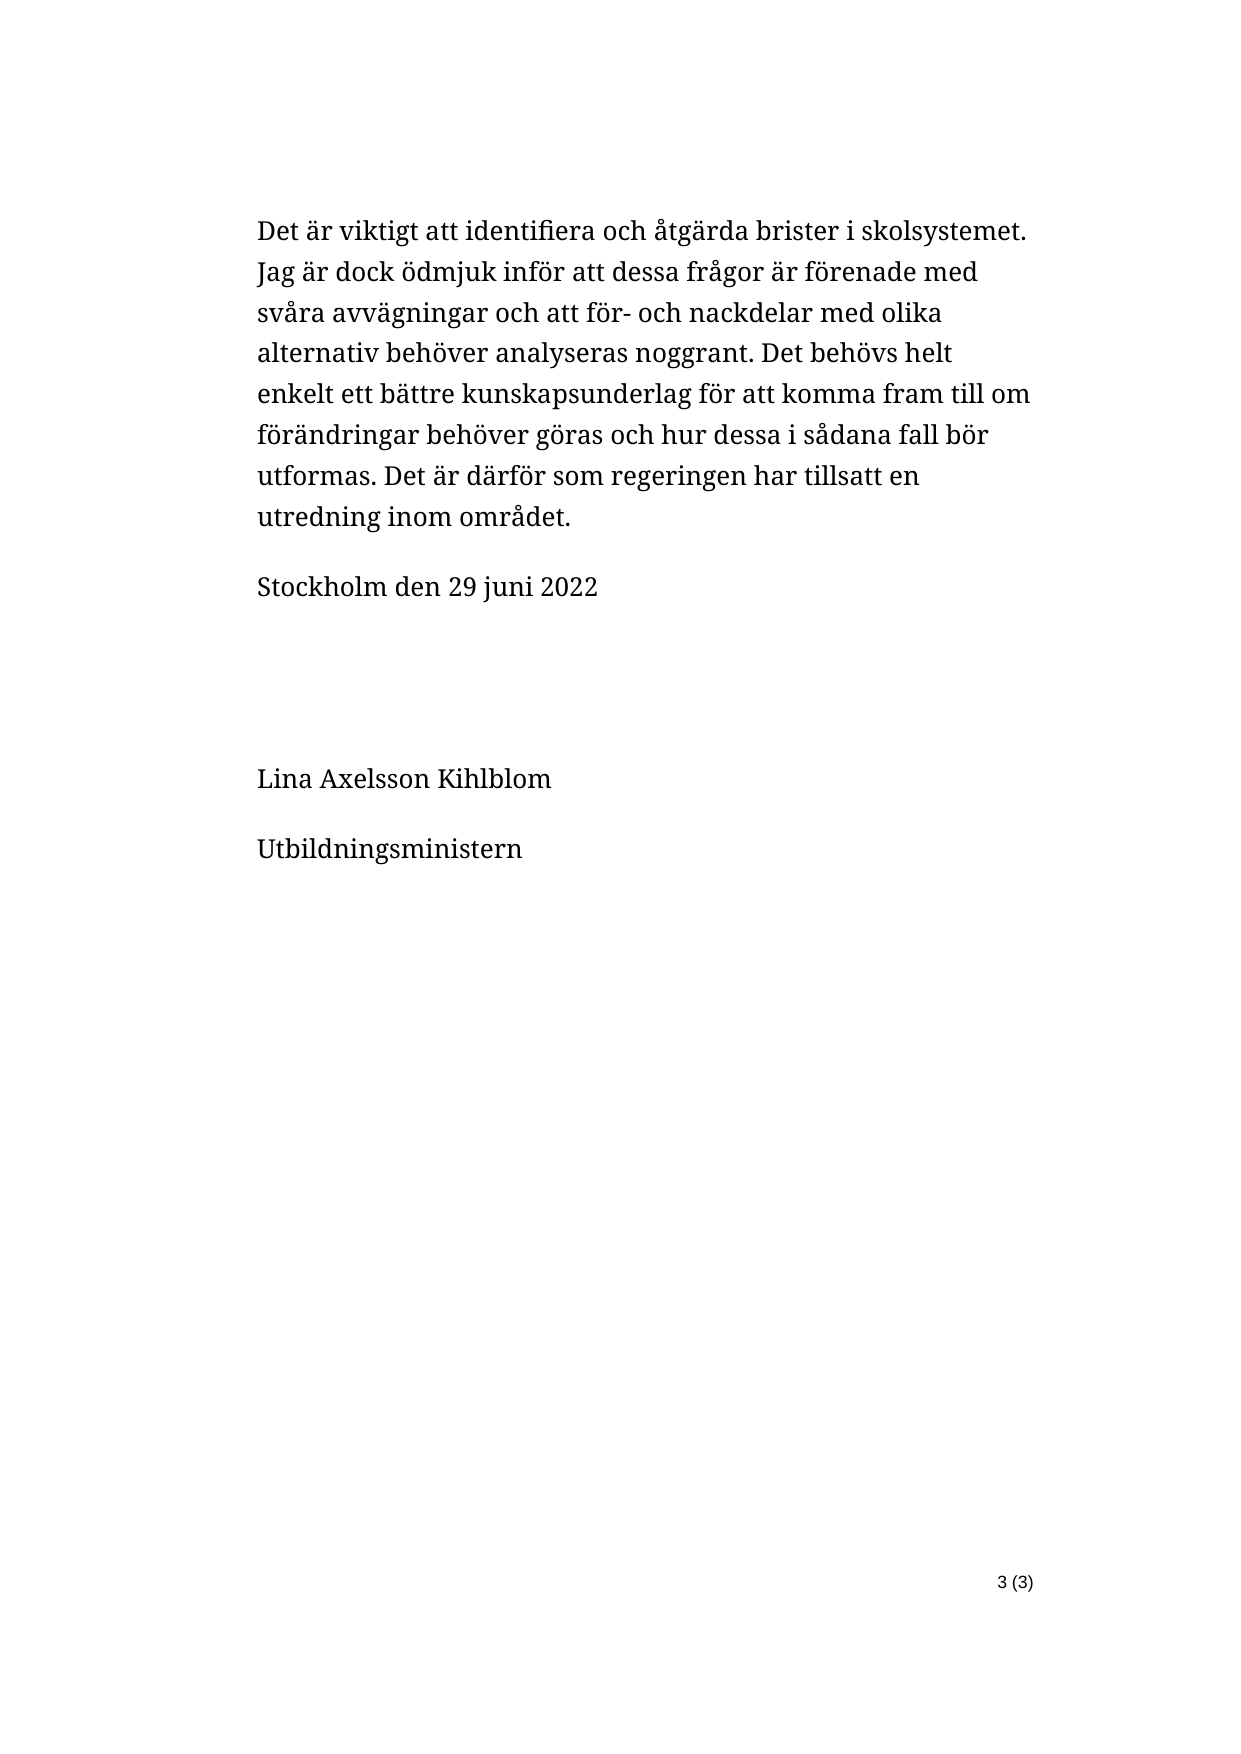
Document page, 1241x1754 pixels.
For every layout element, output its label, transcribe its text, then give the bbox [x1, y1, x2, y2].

text Stockholm den [257, 568, 1033, 604]
text Det är viktigt att identifiera och åtgärda brister i skolsystemet. Jag är dock ödmjuk inför att dessa frågor är förenade med svåra avvägningar och att för- och nackdelar med olika alternativ behöver analyseras noggrant. Det behövs helt enkelt ett bättre kunskapsunderlag för att komma fram till om förändringar behöver göras och hur dessa i sådana fall bör utformas. Det är därför som regeringen har tillsatt en utredning inom området. [257, 213, 1033, 534]
